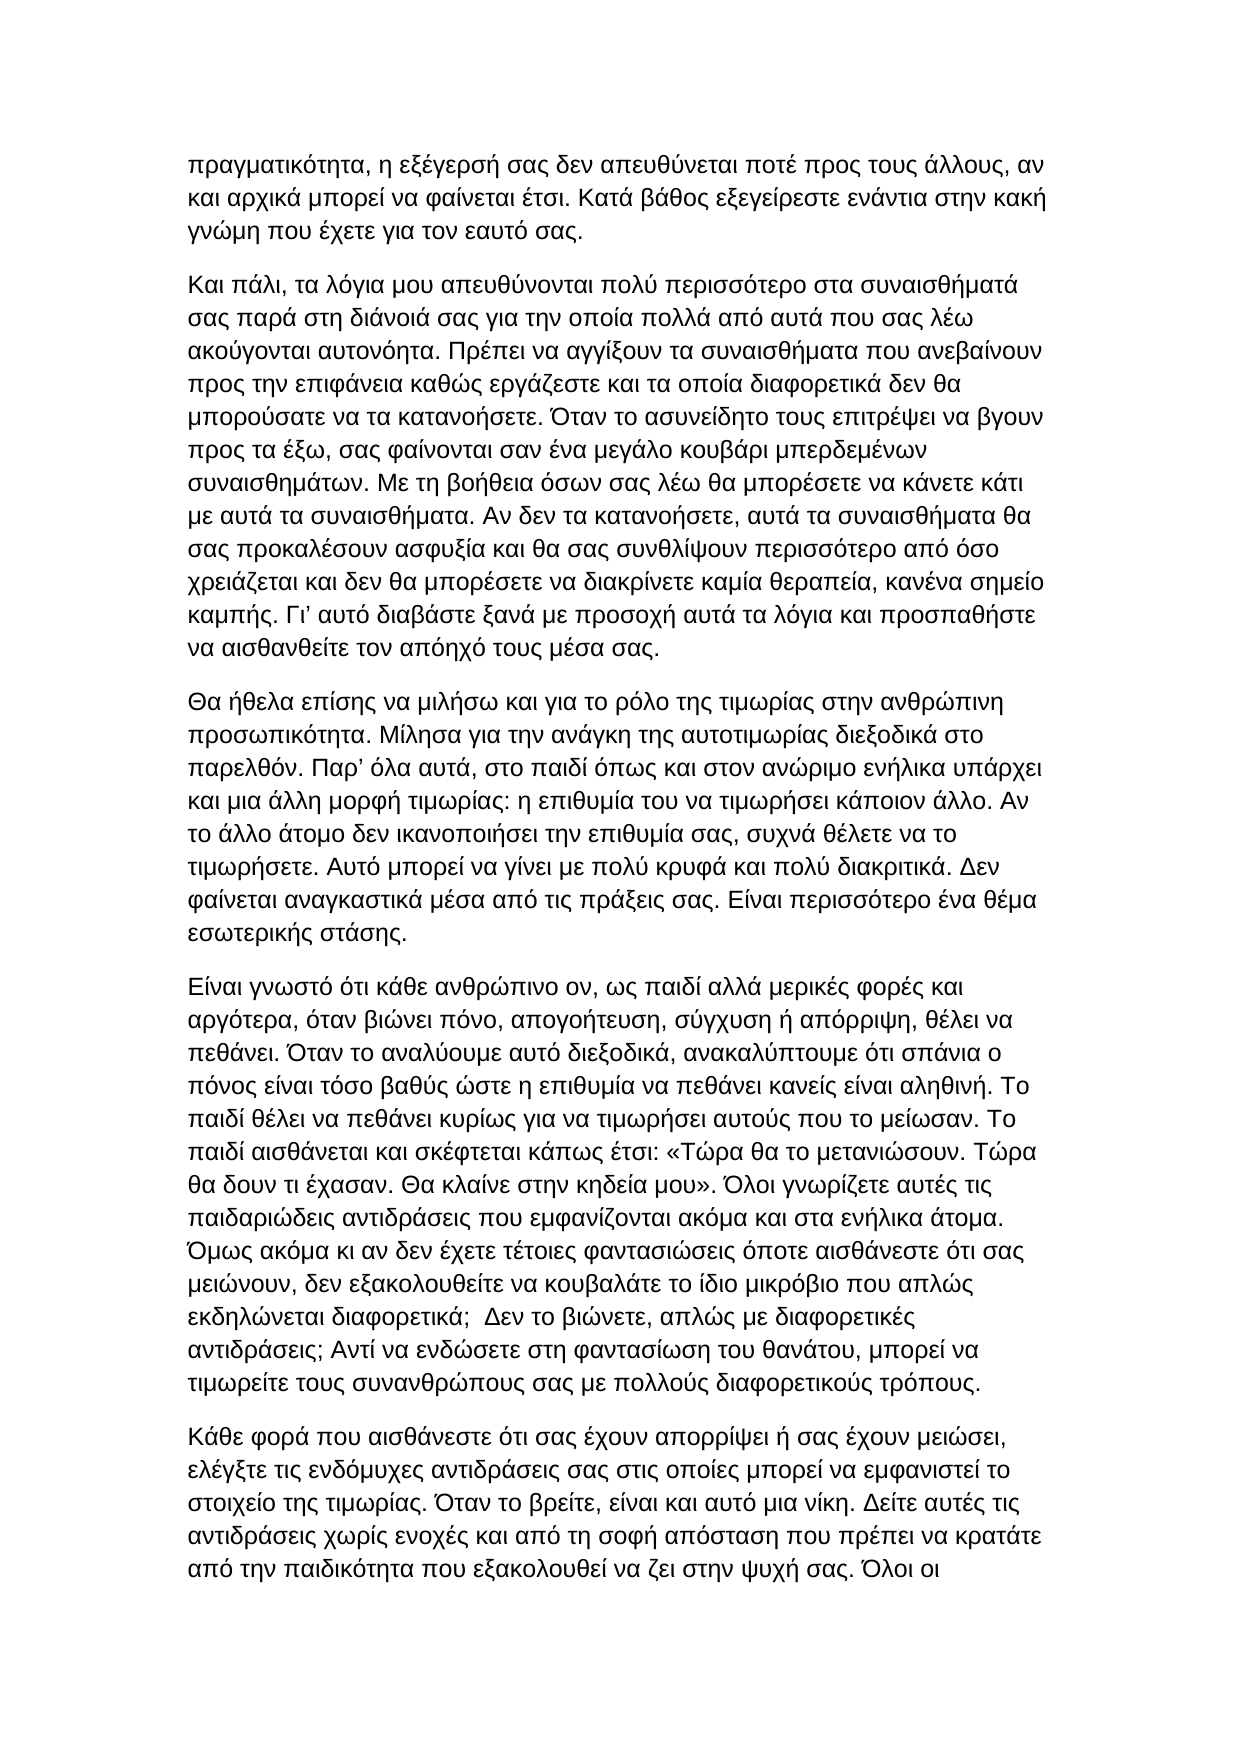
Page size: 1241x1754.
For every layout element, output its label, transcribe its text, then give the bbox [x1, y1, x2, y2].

text Και πάλι, τα λόγια μου απευθύνονται πολύ περισσότερο στα συναισθήματά σας παρά στη διάνοιά σας για την οποία πολλά από αυτά που σας λέω ακούγονται αυτονόητα. Πρέπει να αγγίξουν τα συναισθήματα που ανεβαίνουν προς την επιφάνεια καθώς εργάζεστε και τα οποία διαφορετικά δεν θα μπορούσατε να τα κατανοήσετε. Όταν το ασυνείδητο τους επιτρέψει να βγουν προς τα έξω, σας φαίνονται σαν ένα μεγάλο κουβάρι μπερδεμένων συναισθημάτων. Με τη βοήθεια όσων σας λέω θα μπορέσετε να κάνετε κάτι με αυτά τα συναισθήματα. Αν δεν τα κατανοήσετε, αυτά τα συναισθήματα θα σας προκαλέσουν ασφυξία και θα σας συνθλίψουν περισσότερο από όσο χρειάζεται και δεν θα μπορέσετε να διακρίνετε καμία θεραπεία, κανένα σημείο καμπής. Γι’ αυτό διαβάστε ξανά με προσοχή αυτά τα λόγια και προσπαθήστε να αισθανθείτε τον απόηχό τους μέσα σας. [187, 270, 1053, 662]
text Θα ήθελα επίσης να μιλήσω και για το ρόλο της τιμωρίας στην ανθρώπινη προσωπικότητα. Μίλησα για την ανάγκη της αυτοτιμωρίας διεξοδικά στο παρελθόν. Παρ’ όλα αυτά, στο παιδί όπως και στον ανώριμο ενήλικα υπάρχει και μια άλλη μορφή τιμωρίας: η επιθυμία του να τιμωρήσει κάποιον άλλο. Αν το άλλο άτομο δεν ικανοποιήσει την επιθυμία σας, συχνά θέλετε να το τιμωρήσετε. Αυτό μπορεί να γίνει με πολύ κρυφά και πολύ διακριτικά. Δεν φαίνεται αναγκαστικά μέσα από τις πράξεις σας. Είναι περισσότερο ένα θέμα εσωτερικής στάσης. [187, 687, 1053, 947]
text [187, 1422, 1053, 1583]
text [187, 150, 1053, 245]
text Είναι γνωστό ότι κάθε ανθρώπινο ον, ως παιδί αλλά μερικές φορές και αργότερα, όταν βιώνει πόνο, απογοήτευση, σύγχυση ή απόρριψη, θέλει να πεθάνει. Όταν το αναλύουμε αυτό διεξοδικά, ανακαλύπτουμε ότι σπάνια ο πόνος είναι τόσο βαθύς ώστε η επιθυμία να πεθάνει κανείς είναι αληθινή. Το παιδί θέλει να πεθάνει κυρίως για να τιμωρήσει αυτούς που το μείωσαν. Το παιδί αισθάνεται και σκέφτεται κάπως έτσι: «Τώρα θα το μετανιώσουν. Τώρα θα δουν τι έχασαν. Θα κλαίνε στην κηδεία μου». Όλοι γνωρίζετε αυτές τις παιδαριώδεις αντιδράσεις που εμφανίζονται ακόμα και στα ενήλικα άτομα. Όμως ακόμα κι αν δεν έχετε τέτοιες φαντασιώσεις όποτε αισθάνεστε ότι σας μειώνουν, δεν εξακολουθείτε να κουβαλάτε το ίδιο μικρόβιο που απλώς εκδηλώνεται διαφορετικά; Δεν το βιώνετε, απλώς με διαφορετικές αντιδράσεις; Αντί να ενδώσετε στη φαντασίωση του θανάτου, μπορεί να τιμωρείτε τους συνανθρώπους σας με πολλούς διαφορετικούς τρόπους. [187, 972, 1053, 1397]
